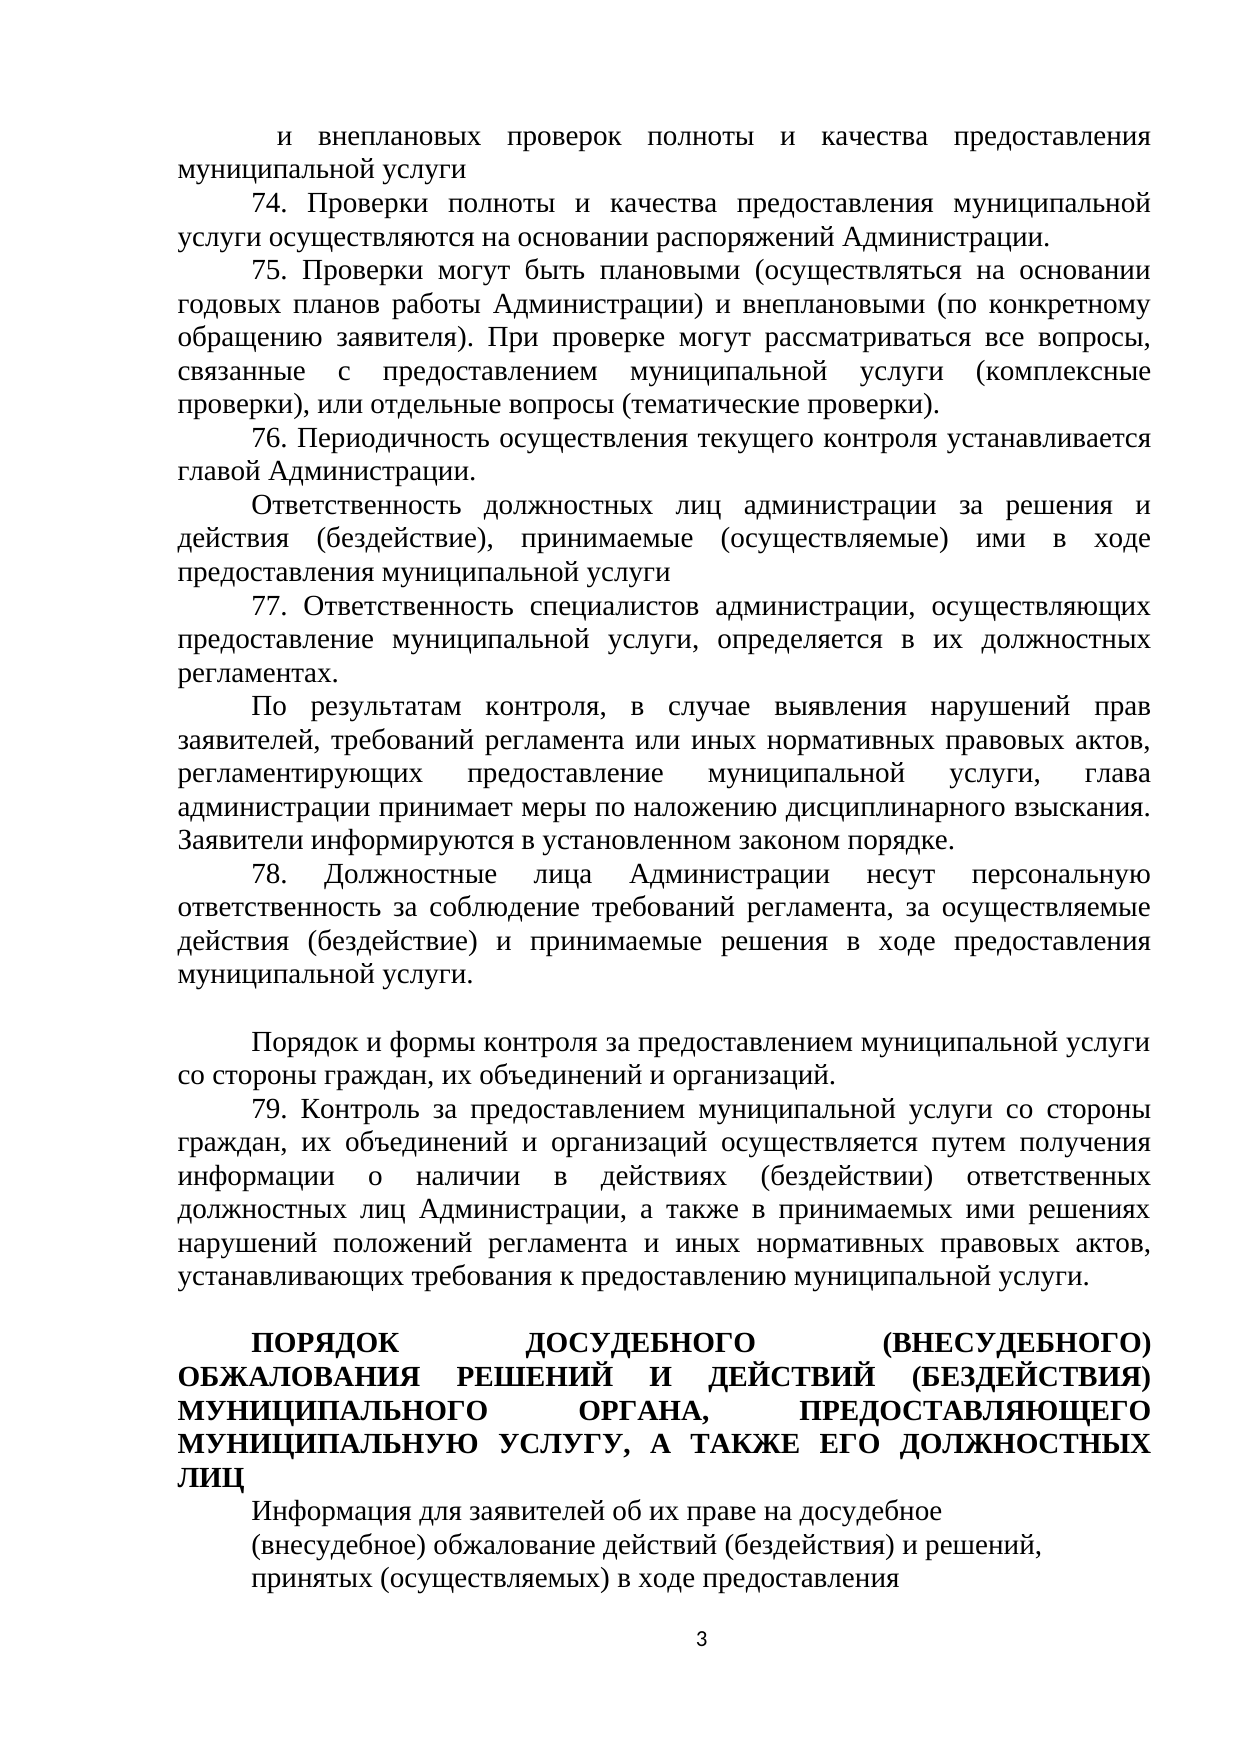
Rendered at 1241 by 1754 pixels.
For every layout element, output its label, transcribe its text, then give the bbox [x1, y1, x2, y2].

text 74. Проверки полноты и качества предоставления муниципальной услуги осуществляются на основании распоряжений Администрации. [177, 185, 1152, 252]
text 76. Периодичность осуществления текущего контроля устанавливается главой Администрации. [177, 420, 1152, 487]
text 75. Проверки могут быть плановыми (осуществляться на основании годовых планов работы Администрации) и внеплановыми (по конкретному обращению заявителя). При проверке могут рассматриваться все вопросы, связанные с предоставлением муниципальной услуги (комплексные проверки), или отдельные вопросы (тематические проверки). [177, 252, 1152, 420]
text 79. Контроль за предоставлением муниципальной услуги со стороны граждан, их объединений и организаций осуществляется путем получения информации о наличии в действиях (бездействии) ответственных должностных лиц Администрации, а также в принимаемых ими решениях нарушений положений регламента и иных нормативных правовых актов, устанавливающих требования к предоставлению муниципальной услуги. [177, 1091, 1152, 1292]
text и внеплановых проверок полноты и качества предоставления муниципальной услуги [177, 118, 1152, 185]
text По результатам контроля, в случае выявления нарушений прав заявителей, требований регламента или иных нормативных правовых актов, регламентирующих предоставление муниципальной услуги, глава администрации принимает меры по наложению дисциплинарного взыскания. Заявители информируются в установленном законом порядке. [177, 688, 1152, 856]
text (внесудебное) обжалование действий (бездействия) и решений, [177, 1527, 1152, 1560]
text Информация для заявителей об их праве на досудебное [177, 1493, 1152, 1527]
text Порядок и формы контроля за предоставлением муниципальной услуги со стороны граждан, их объединений и организаций. [177, 1024, 1152, 1091]
text ПОРЯДОК ДОСУДЕБНОГО (ВНЕСУДЕБНОГО) ОБЖАЛОВАНИЯ РЕШЕНИЙ И ДЕЙСТВИЙ (БЕЗДЕЙСТВИЯ) МУНИЦИПАЛЬНОГО ОРГАНА, ПРЕДОСТАВЛЯЮЩЕГО МУНИЦИПАЛЬНУЮ УСЛУГУ, А ТАКЖЕ ЕГО ДОЛЖНОСТНЫХ ЛИЦ [177, 1326, 1152, 1493]
text 77. Ответственность специалистов администрации, осуществляющих предоставление муниципальной услуги, определяется в их должностных регламентах. [177, 588, 1152, 688]
text 78. Должностные лица Администрации несут персональную ответственность за соблюдение требований регламента, за осуществляемые действия (бездействие) и принимаемые решения в ходе предоставления муниципальной услуги. [177, 856, 1152, 990]
text Ответственность должностных лиц администрации за решения и действия (бездействие), принимаемые (осуществляемые) ими в ходе предоставления муниципальной услуги [177, 487, 1152, 588]
text принятых (осуществляемых) в ходе предоставления [177, 1560, 1152, 1594]
